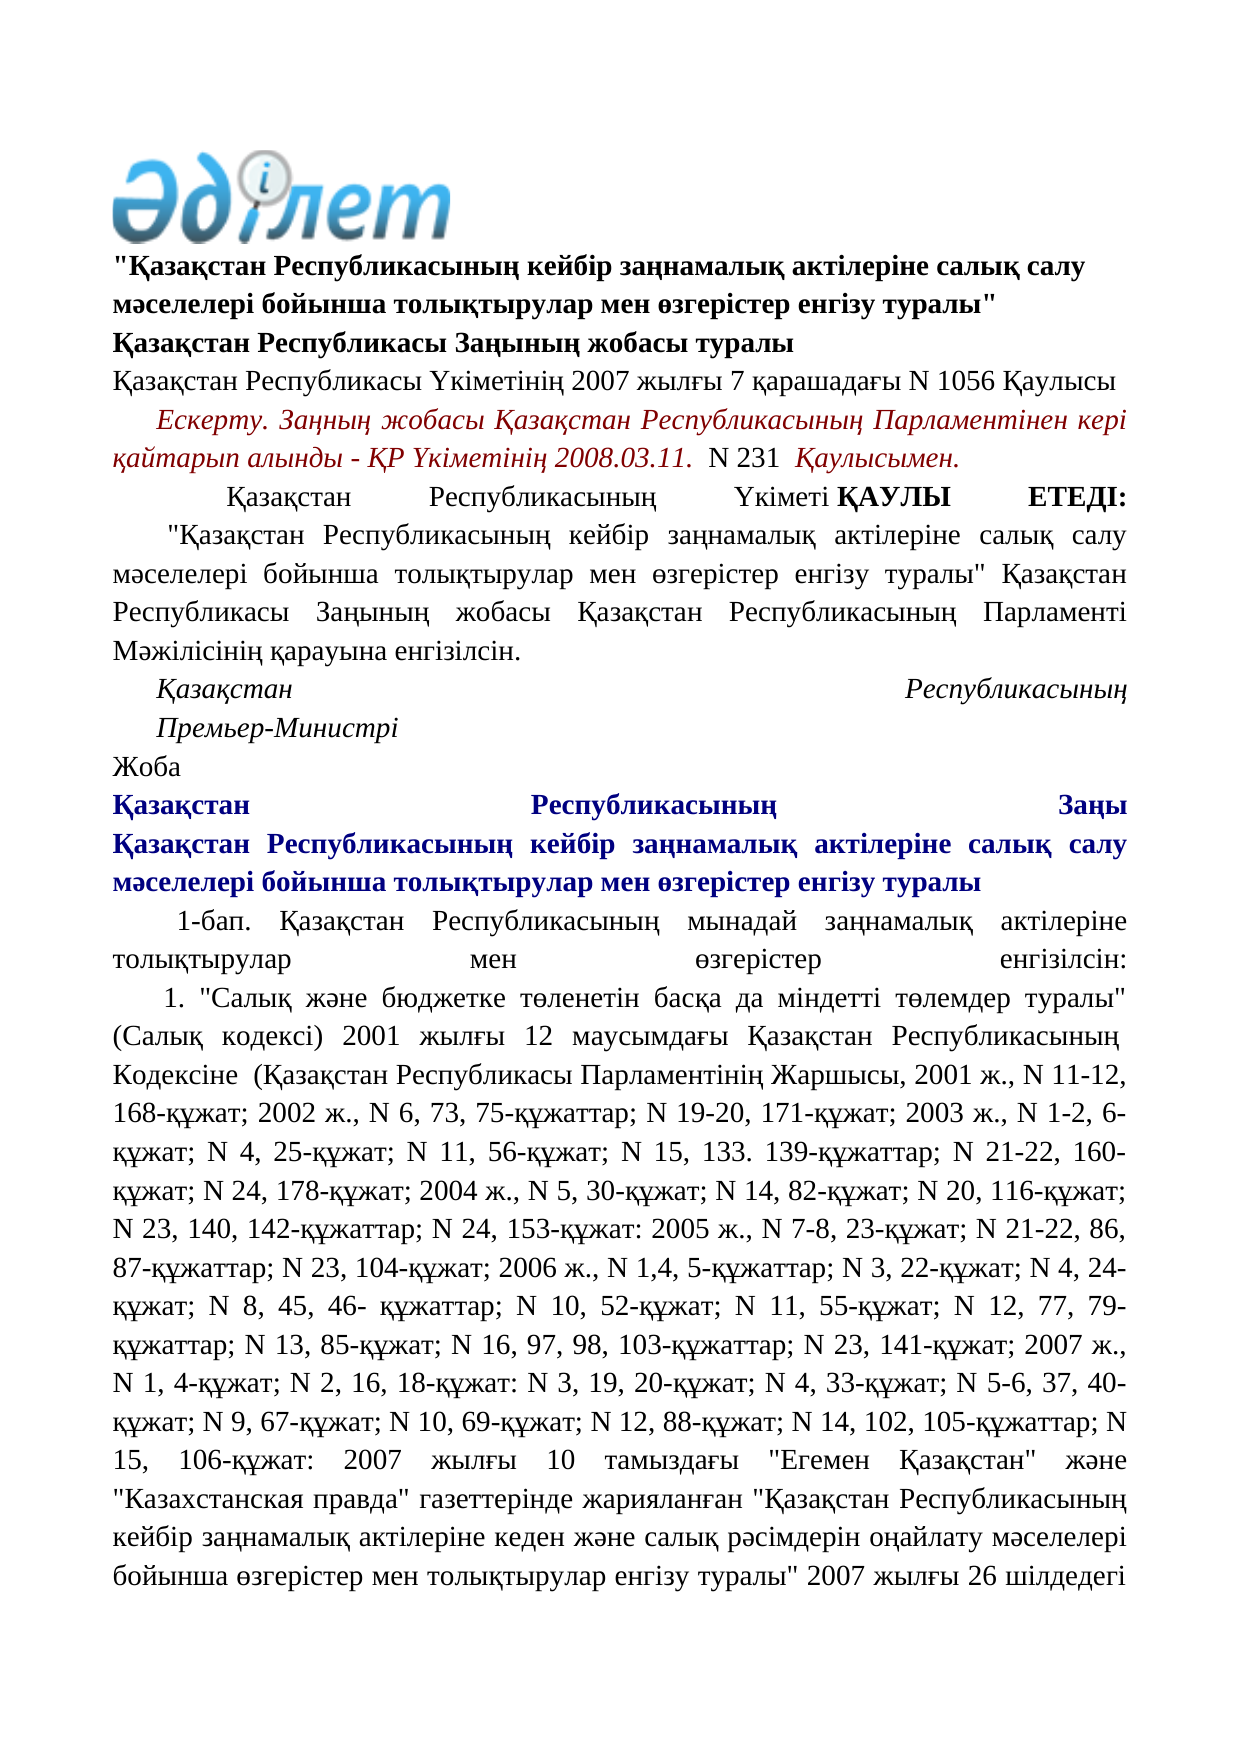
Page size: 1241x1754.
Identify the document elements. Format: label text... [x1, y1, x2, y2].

picture [112, 150, 451, 244]
text Жоба [112, 749, 1128, 782]
text Қазақстан Республикасы Үкіметінің 2007 жылғы 7 қарашадағы N 1056 Қаулысы [112, 363, 1128, 397]
text Ескерту. Заңның жобасы Қазақстан Республикасының Парламентiнен кері қайтарып алынды - ҚР Үкіметінің 2008.03.11. N 231 Қаулысымен. [112, 402, 1128, 474]
text Қазақстан Республикасының Үкіметі ҚАУЛЫ ЕТЕДІ: "Қазақстан Республикасының кейбір заңнамалық актілеріне салық салу мәселелері бойынша толықтырулар мен өзгерістер енгізу туралы" Қазақстан Республикасы Заңының жобасы Қазақстан Республикасының Парламенті Мәжілісінің қарауына енгізілсін. [112, 479, 1128, 667]
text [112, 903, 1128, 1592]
text Қазақстан Республикасының Премьер-Министрі [112, 672, 1128, 744]
text Қазақстан Республикасының Заңы Қазақстан Республикасының кейбір заңнамалық актілеріне салық салу мәселелері бойынша толықтырулар мен өзгерістер енгізу туралы [112, 787, 1128, 898]
text "Қазақстан Республикасының кейбір заңнамалық актілеріне салық салу мәселелері бойынша толықтырулар мен өзгерістер енгізу туралы" Қазақстан Республикасы Заңының жобасы туралы [112, 248, 1128, 358]
